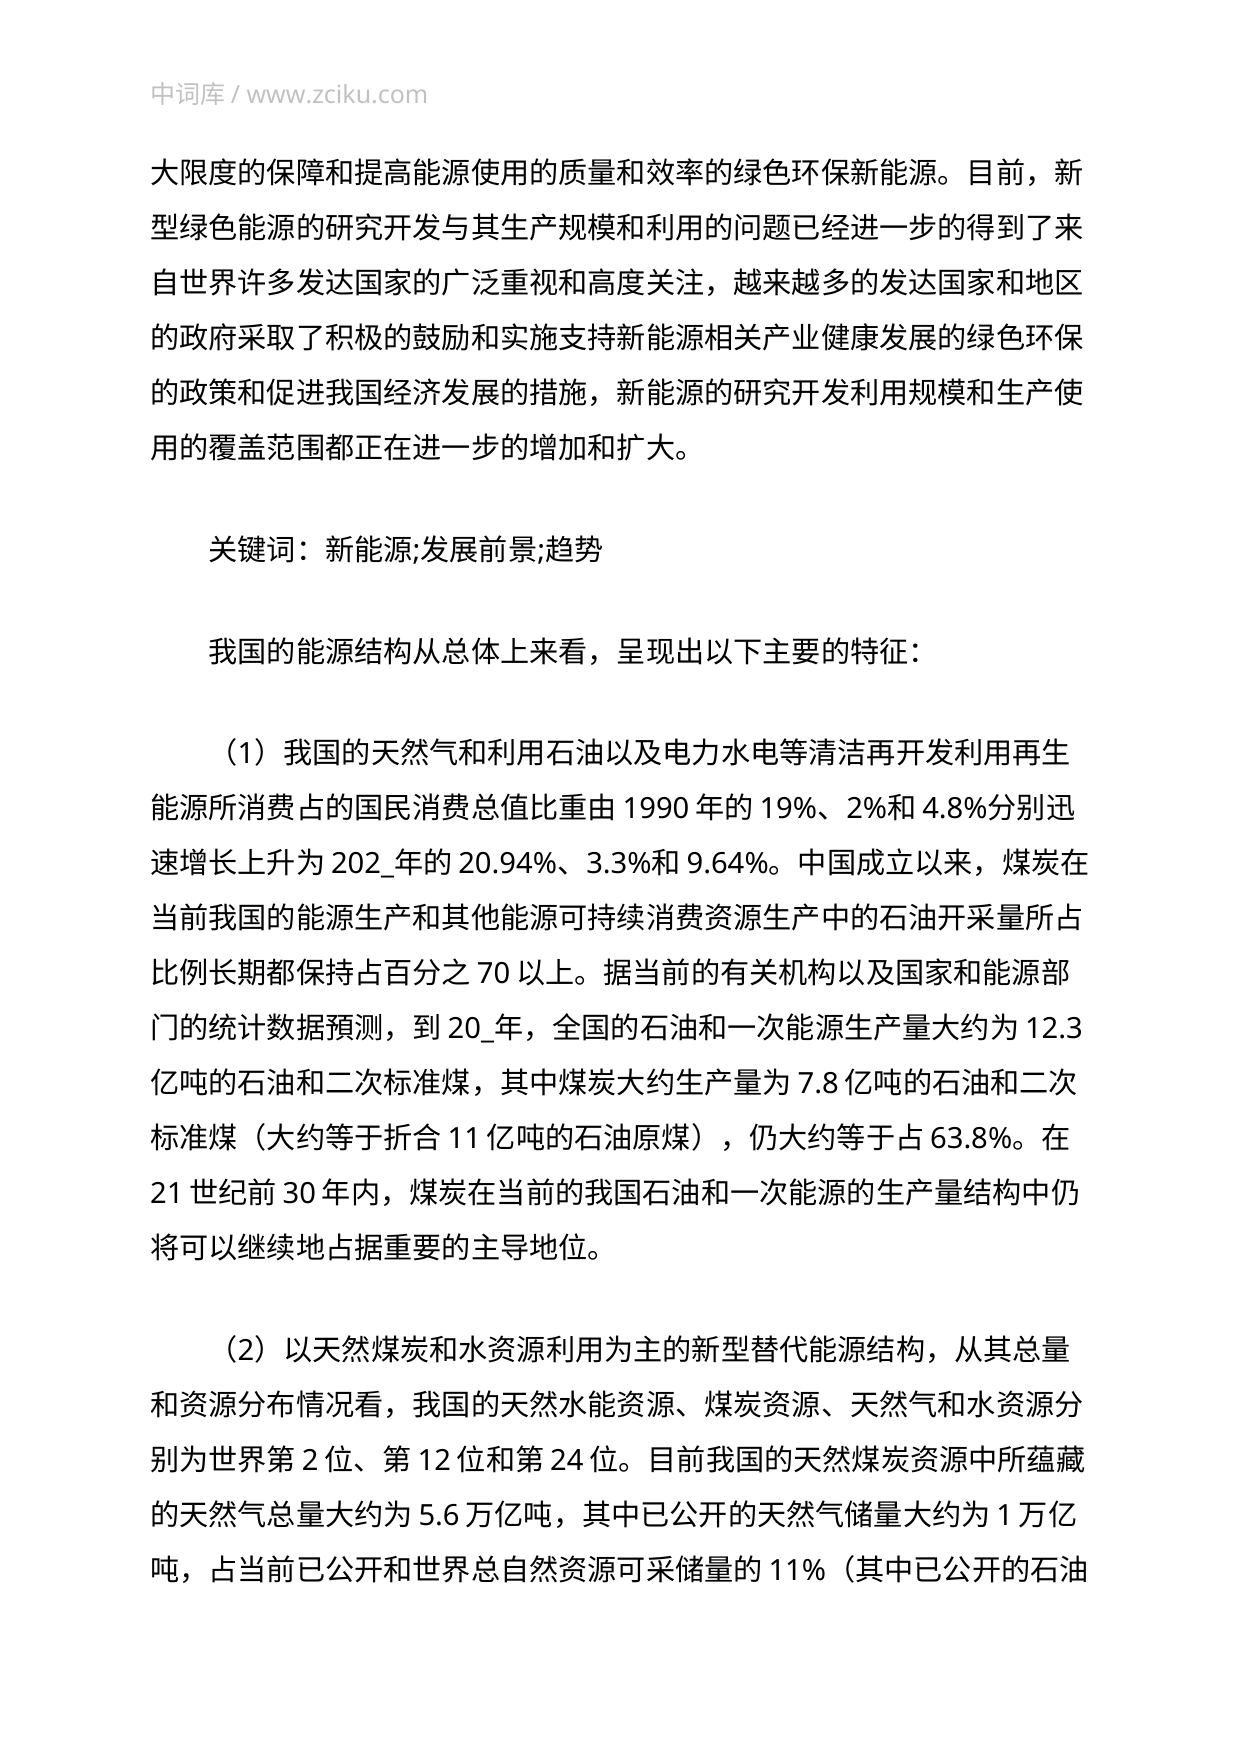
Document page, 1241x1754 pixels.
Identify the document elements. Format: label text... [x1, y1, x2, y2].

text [150, 1327, 1090, 1589]
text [150, 150, 1090, 467]
text （1）我国的天然气和利用石油以及电力水电等清洁再开发利用再生能源所消费占的国民消费总值比重由1990年的19%、2%和4.8%分别迅速增长上升为202_年的20.94%、3.3%和9.64%。中国成立以来，煤炭在当前我国的能源生产和其他能源可持续消费资源生产中的石油开采量所占比例长期都保持占百分之70以上。据当前的有关机构以及国家和能源部门的统计数据預测，到20_年，全国的石油和一次能源生产量大约为12.3亿吨的石油和二次标准煤，其中煤炭大约生产量为7.8亿吨的石油和二次标准煤（大约等于折合11亿吨的石油原煤），仍大约等于占63.8%。在21世纪前30年内，煤炭在当前的我国石油和一次能源的生产量结构中仍将可以继续地占据重要的主导地位。 [150, 730, 1090, 1267]
text 我国的能源结构从总体上来看，呈现出以下主要的特征： [150, 628, 1090, 671]
text 关键词：新能源;发展前景;趋势 [150, 526, 1090, 569]
